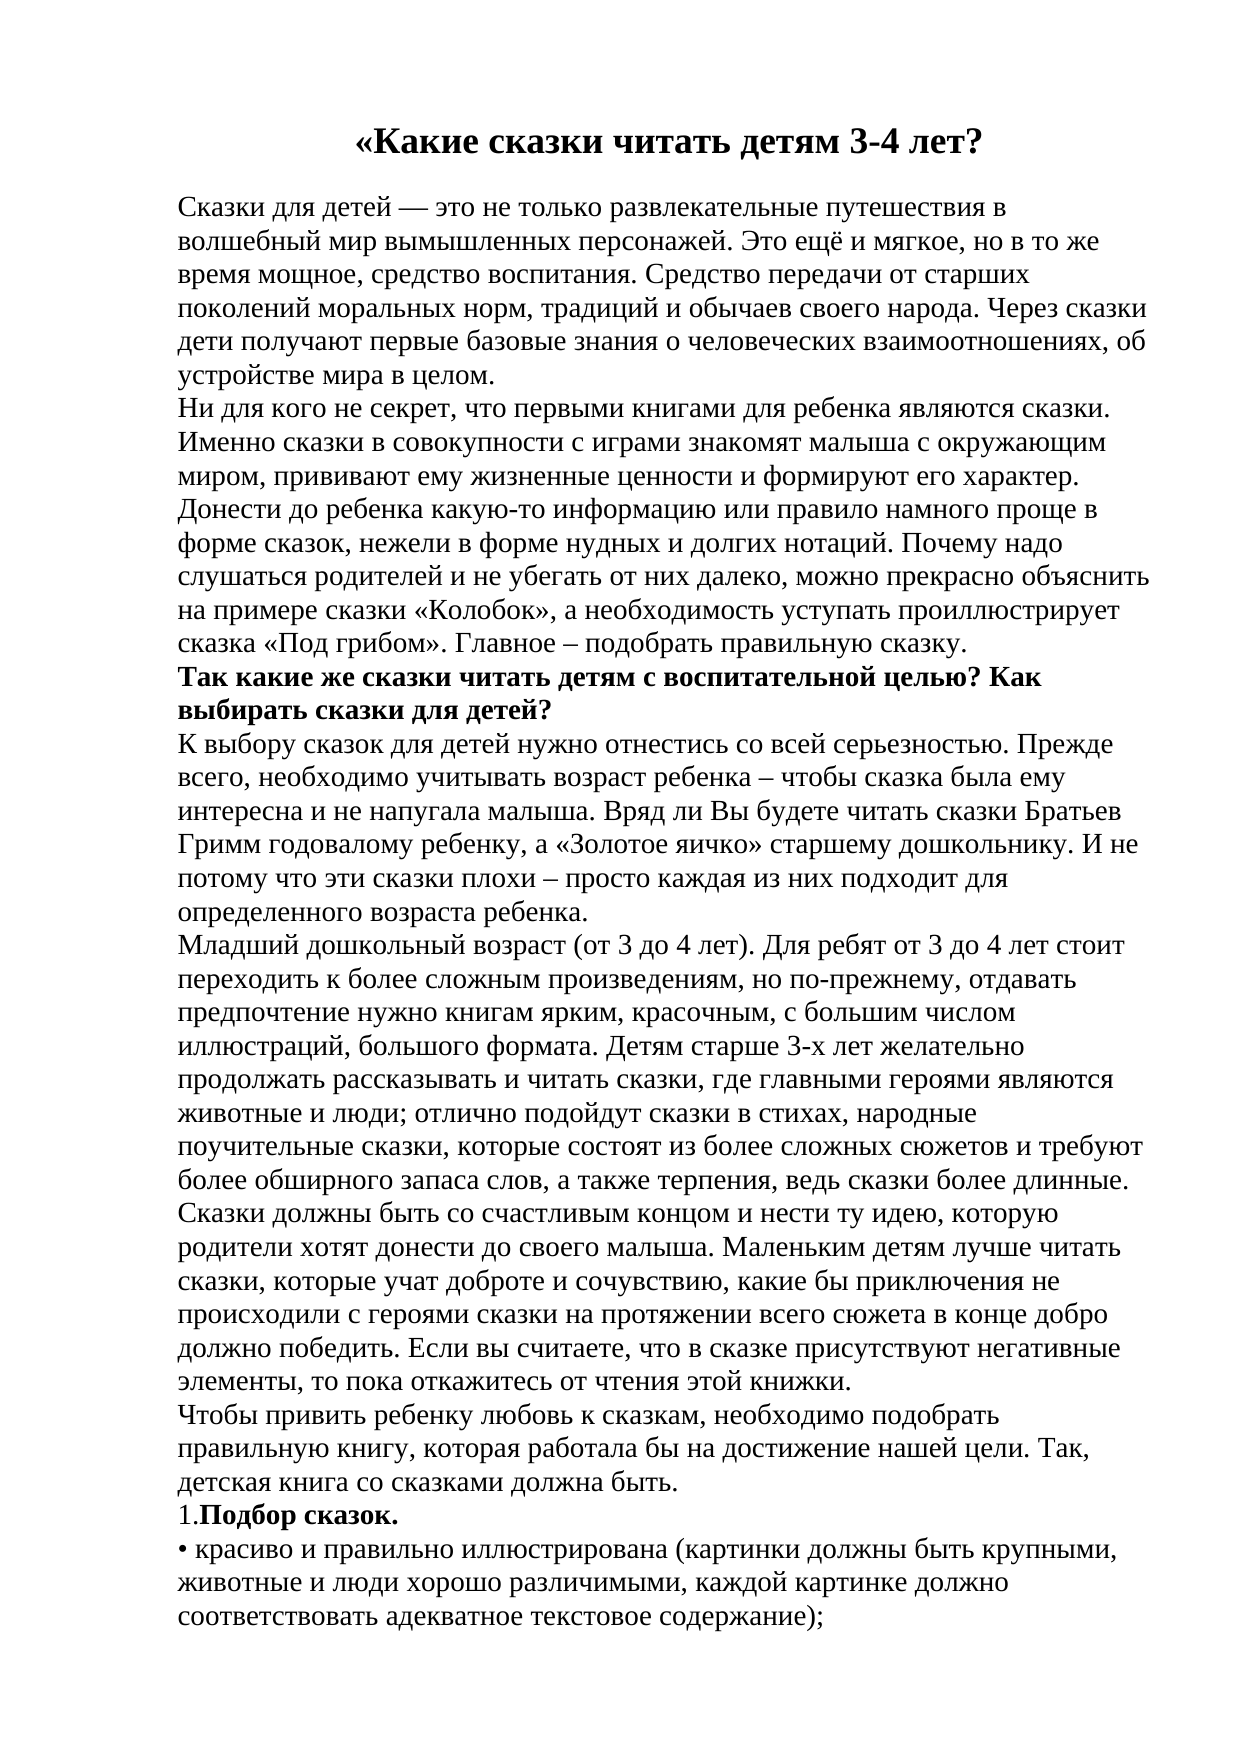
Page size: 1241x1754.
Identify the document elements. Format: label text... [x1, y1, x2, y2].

text Сказки для детей — это не только развлекательные путешествия в волшебный мир вымышленных персонажей. Это ещё и мягкое, но в то же время мощное, средство воспитания. Средство передачи от старших поколений моральных норм, традиций и обычаев своего народа. Через сказки дети получают первые базовые знания о человеческих взаимоотношениях, об устройстве мира в целом. [177, 189, 1152, 391]
text 1.Подбор сказок. [177, 1497, 1152, 1531]
text Младший дошкольный возраст (от 3 до 4 лет). Для ребят от 3 до 4 лет стоит переходить к более сложным произведениям, но по-прежнему, отдавать предпочтение нужно книгам ярким, красочным, с большим числом иллюстраций, большого формата. Детям старше 3-х лет желательно продолжать рассказывать и читать сказки, где главными героями являются животные и люди; отлично подойдут сказки в стихах, народные поучительные сказки, которые состоят из более сложных сюжетов и требуют более обширного запаса слов, а также терпения, ведь сказки более длинные. Сказки должны быть со счастливым концом и нести ту идею, которую родители хотят донести до своего малыша. Маленьким детям лучше читать сказки, которые учат доброте и сочувствию, какие бы приключения не происходили с героями сказки на протяжении всего сюжета в конце добро должно победить. Если вы считаете, что в сказке присутствуют негативные элементы, то пока откажитесь от чтения этой книжки. Чтобы привить ребенку любовь к сказкам, необходимо подобрать правильную книгу, которая работала бы на достижение нашей цели. Так, детская книга со сказками должна быть. [177, 927, 1152, 1497]
text «Какие сказки читать детям 3-4 лет? [177, 118, 1152, 161]
text Ни для кого не секрет, что первыми книгами для ребенка являются сказки. Именно сказки в совокупности с играми знакомят малыша с окружающим миром, прививают ему жизненные ценности и формируют его характер. Донести до ребенка какую-то информацию или правило намного проще в форме сказок, нежели в форме нудных и долгих нотаций. Почему надо слушаться родителей и не убегать от них далеко, можно прекрасно объяснить на примере сказки «Колобок», а необходимость уступать проиллюстрирует сказка «Под грибом». Главное – подобрать правильную сказку. [177, 391, 1152, 659]
text • красиво и правильно иллюстрирована (картинки должны быть крупными, животные и люди хорошо различимыми, каждой картинке должно соответствовать адекватное текстовое содержание); [177, 1531, 1152, 1632]
text К выбору сказок для детей нужно отнестись со всей серьезностью. Прежде всего, необходимо учитывать возраст ребенка – чтобы сказка была ему интересна и не напугала малыша. Вряд ли Вы будете читать сказки Братьев Гримм годовалому ребенку, а «Золотое яичко» старшему дошкольнику. И не потому что эти сказки плохи – просто каждая из них подходит для определенного возраста ребенка. [177, 726, 1152, 927]
text Так какие же сказки читать детям с воспитательной целью? Как выбирать сказки для детей? [177, 659, 1152, 726]
